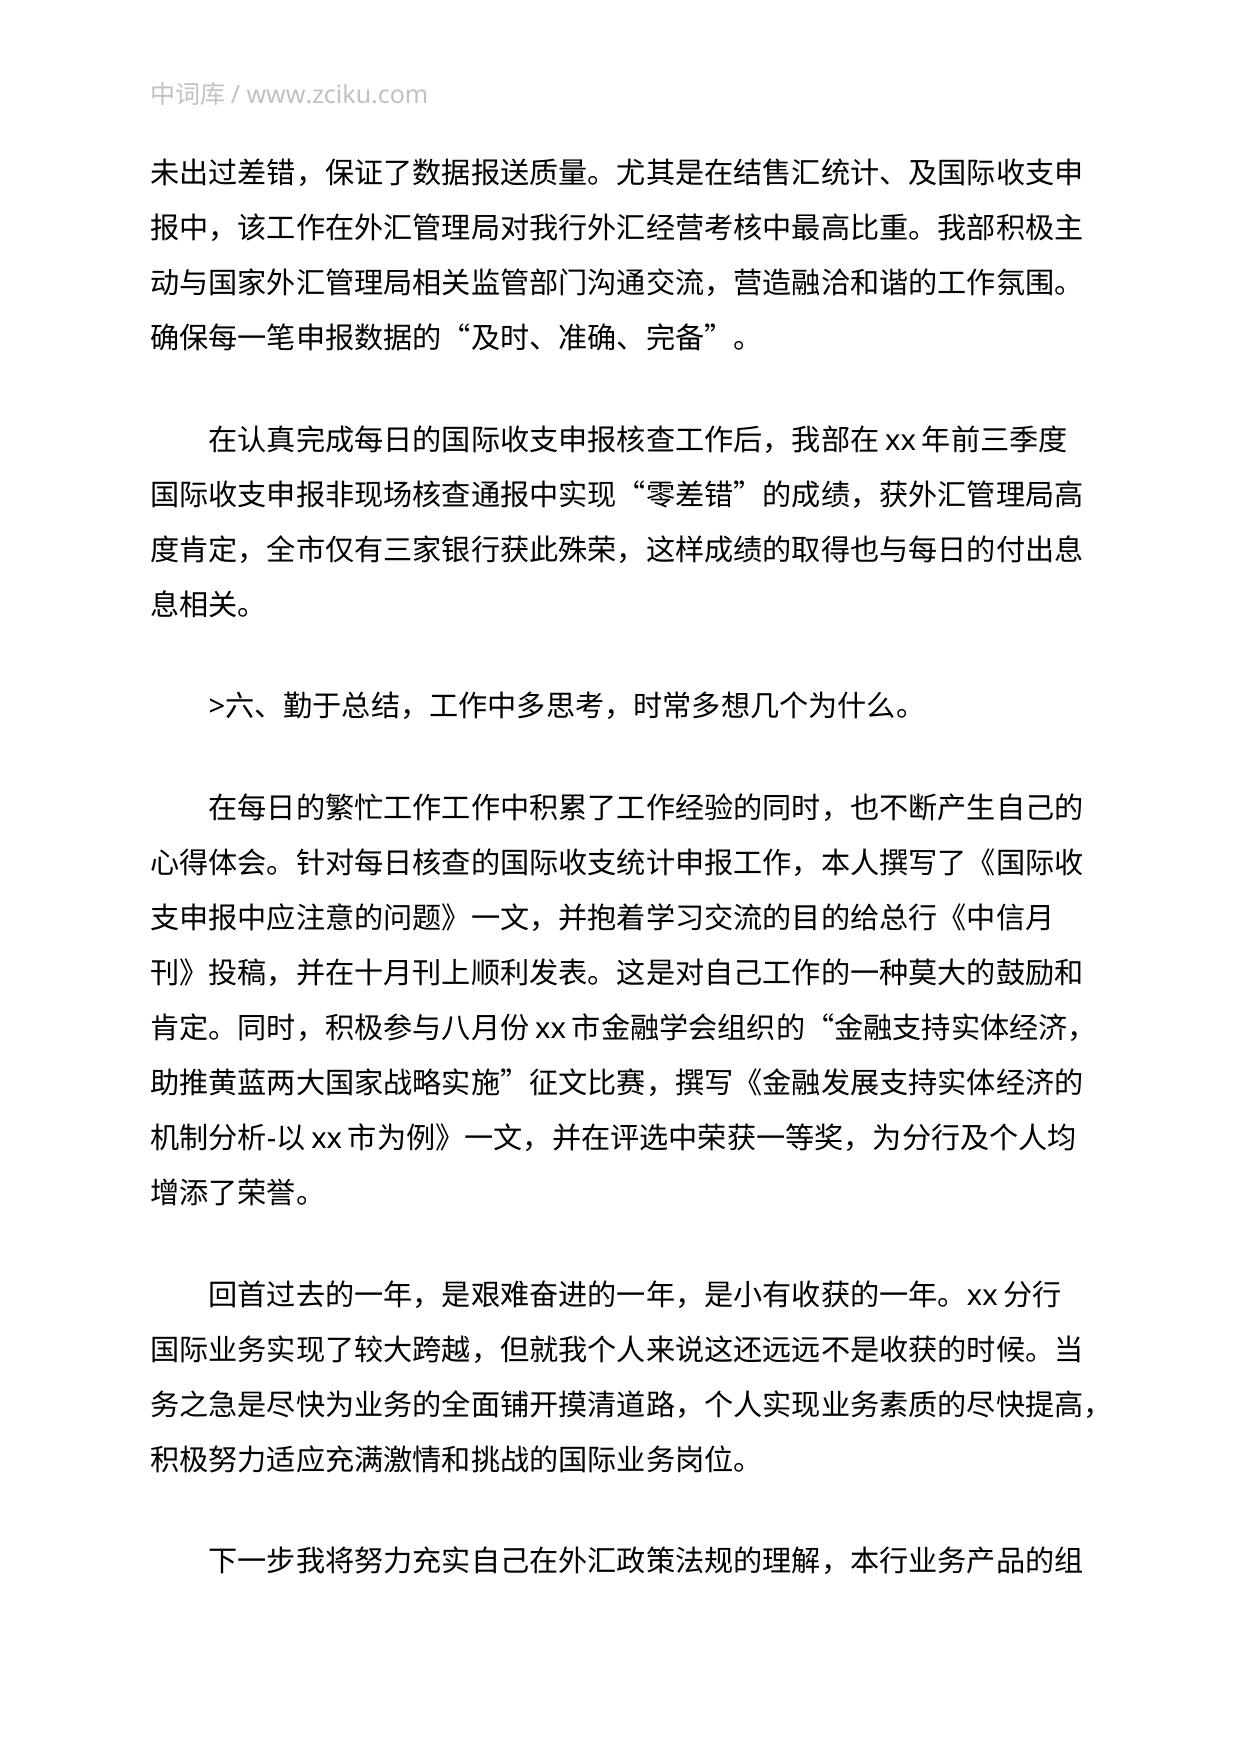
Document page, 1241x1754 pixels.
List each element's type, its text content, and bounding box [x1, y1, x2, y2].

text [150, 1538, 1090, 1580]
text 在每日的繁忙工作工作中积累了工作经验的同时，也不断产生自己的心得体会。针对每日核查的国际收支统计申报工作，本人撰写了《国际收支申报中应注意的问题》一文，并抱着学习交流的目的给总行《中信月刊》投稿，并在十月刊上顺利发表。这是对自己工作的一种莫大的鼓励和肯定。同时，积极参与八月份xx市金融学会组织的“金融支持实体经济，助推黄蓝两大国家战略实施”征文比赛，撰写《金融发展支持实体经济的机制分析-以xx市为例》一文，并在评选中荣获一等奖，为分行及个人均增添了荣誉。 [150, 785, 1090, 1212]
text 在认真完成每日的国际收支申报核查工作后，我部在xx年前三季度国际收支申报非现场核查通报中实现“零差错”的成绩，获外汇管理局高度肯定，全市仅有三家银行获此殊荣，这样成绩的取得也与每日的付出息息相关。 [150, 416, 1090, 623]
text 回首过去的一年，是艰难奋进的一年，是小有收获的一年。xx分行国际业务实现了较大跨越，但就我个人来说这还远远不是收获的时候。当务之急是尽快为业务的全面铺开摸清道路，个人实现业务素质的尽快提高，积极努力适应充满激情和挑战的国际业务岗位。 [150, 1271, 1090, 1478]
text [150, 150, 1090, 357]
text >六、勤于总结，工作中多思考，时常多想几个为什么。 [150, 683, 1090, 725]
